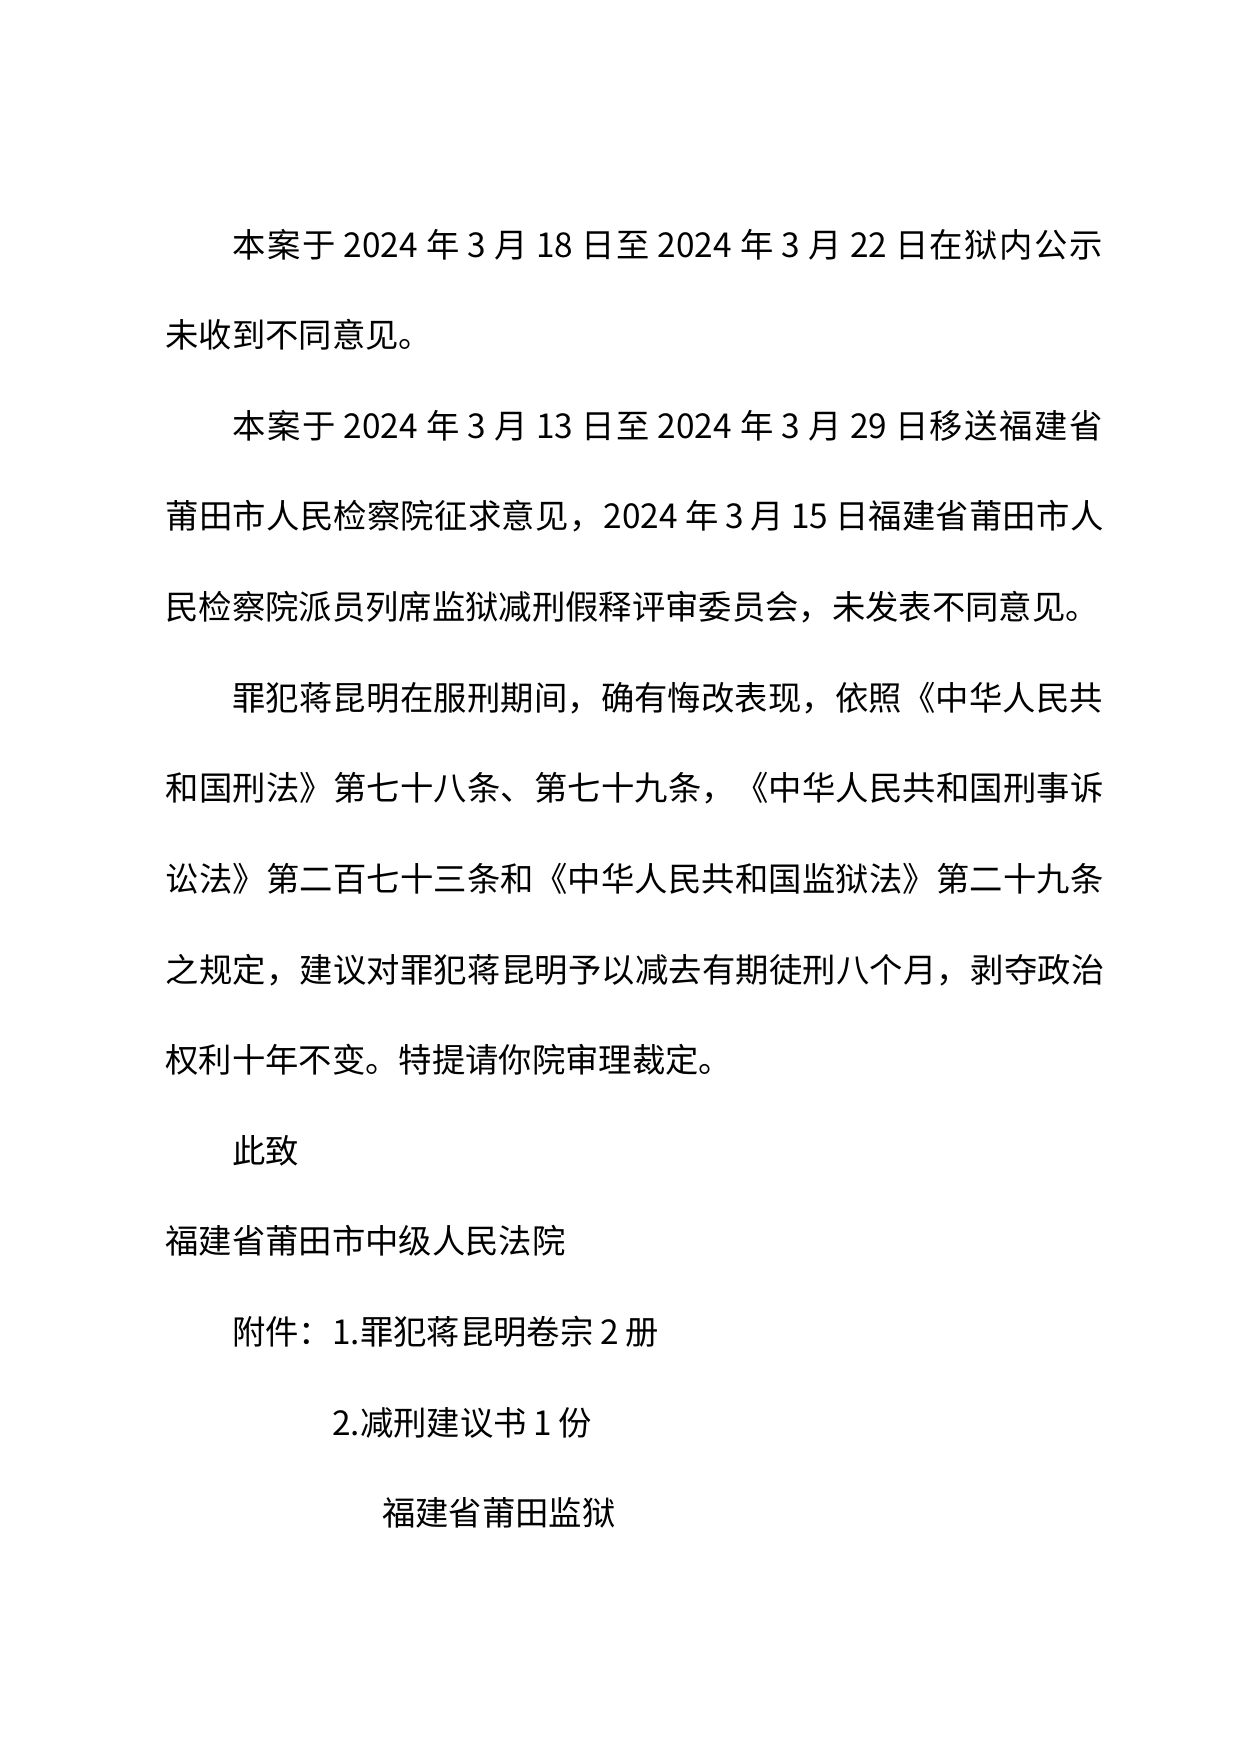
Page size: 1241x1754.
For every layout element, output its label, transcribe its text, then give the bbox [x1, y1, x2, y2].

text 本案于2024年3月18日至2024年3月22日在狱内公示未收到不同意见。 [165, 197, 1104, 378]
text 2.减刑建议书1份 [165, 1375, 1109, 1466]
text 附件：1.罪犯蒋昆明卷宗2册 [165, 1285, 1104, 1375]
text 此致 [165, 1103, 1104, 1194]
text 本案于2024年3月13日至2024年3月29日移送福建省莆田市人民检察院征求意见，2024年3月15日福建省莆田市人民检察院派员列席监狱减刑假释评审委员会，未发表不同意见。 [165, 378, 1104, 650]
text 福建省莆田市中级人民法院 [165, 1194, 1109, 1285]
text 罪犯蒋昆明在服刑期间，确有悔改表现，依照《中华人民共和国刑法》第七十八条、第七十九条，《中华人民共和国刑事诉讼法》第二百七十三条和《中华人民共和国监狱法》第二十九条之规定，建议对罪犯蒋昆明予以减去有期徒刑八个月，剥夺政治权利十年不变。特提请你院审理裁定。 [165, 650, 1104, 1103]
text 福建省莆田监狱 [165, 1466, 978, 1557]
